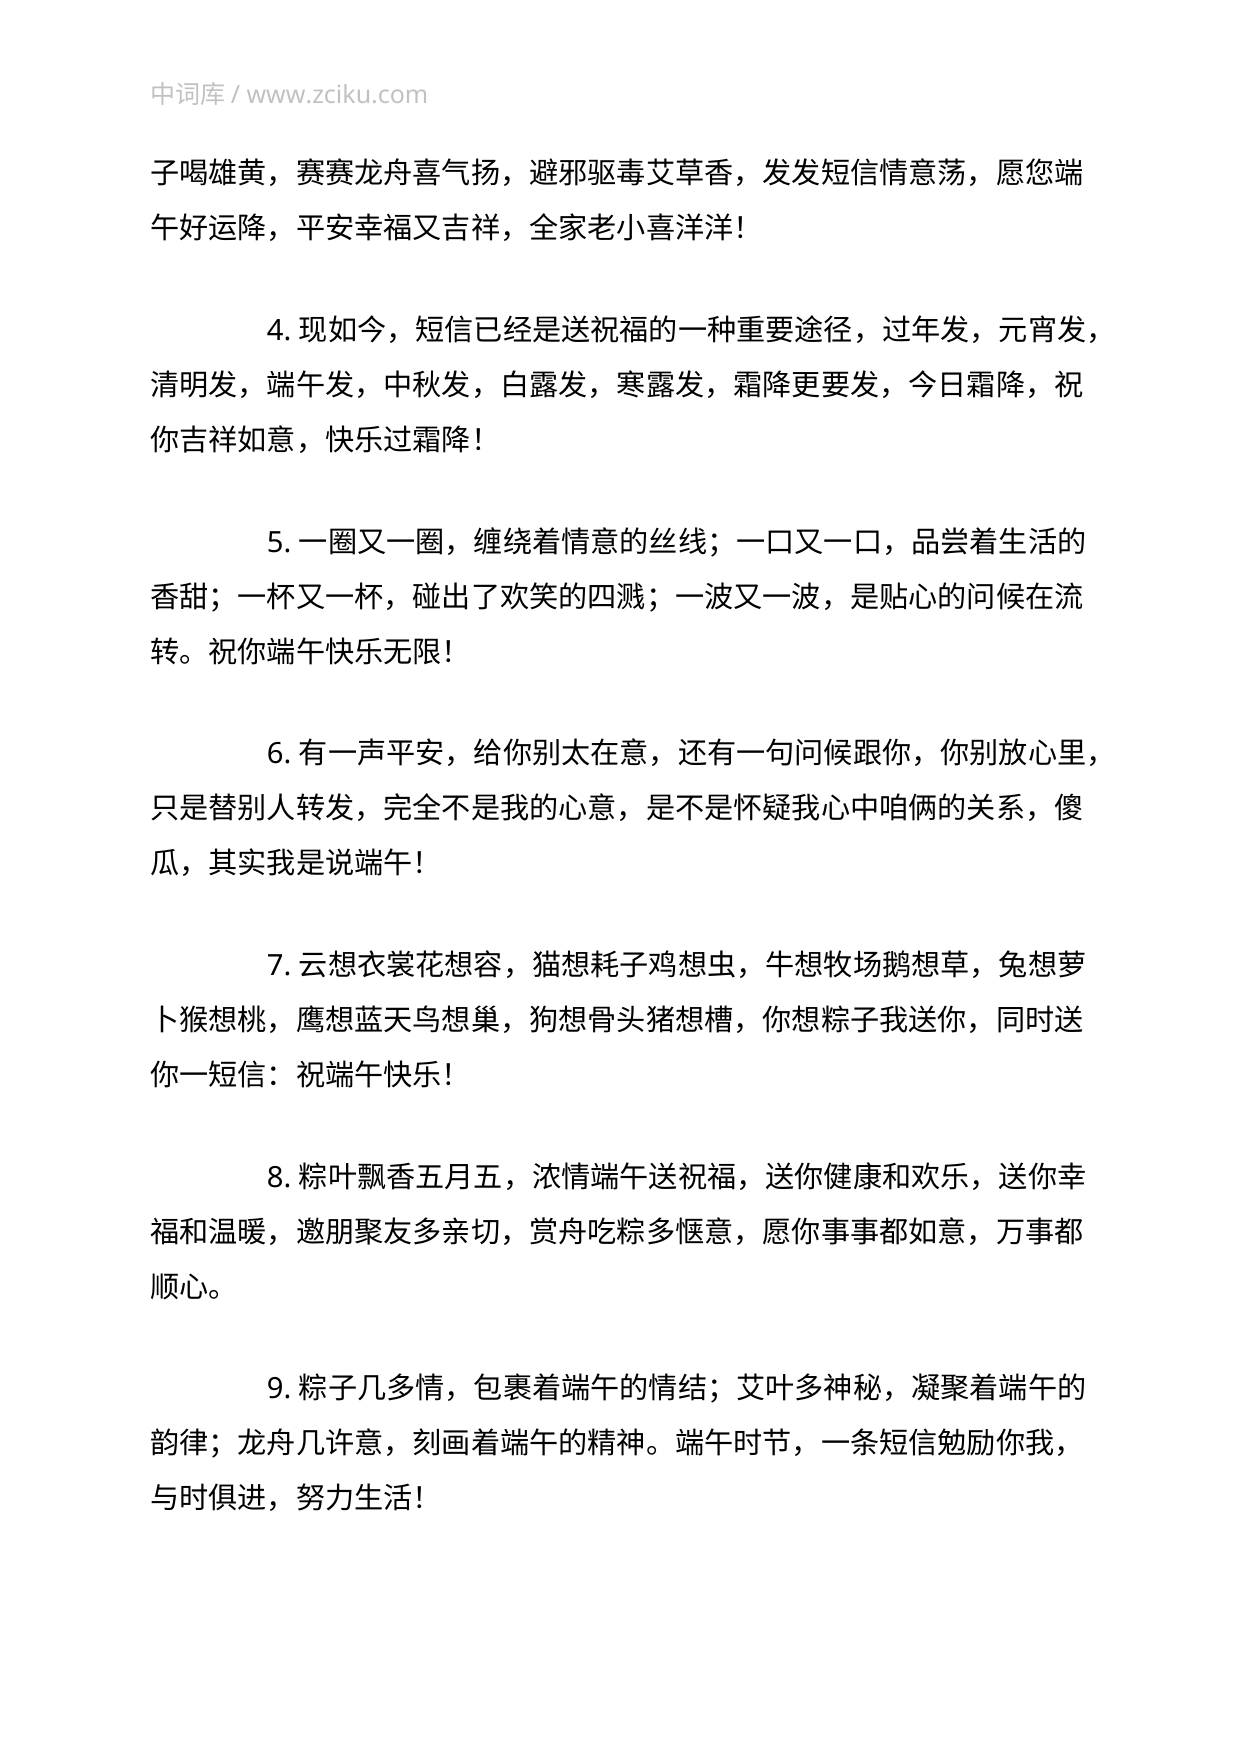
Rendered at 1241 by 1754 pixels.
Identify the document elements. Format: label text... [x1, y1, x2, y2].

text 8. 粽叶飘香五月五，浓情端午送祝福，送你健康和欢乐，送你幸福和温暖，邀朋聚友多亲切，赏舟吃粽多惬意，愿你事事都如意，万事都顺心。 [150, 1153, 1090, 1306]
text 4. 现如今，短信已经是送祝福的一种重要途径，过年发，元宵发，清明发，端午发，中秋发，白露发，寒露发，霜降更要发，今日霜降，祝你吉祥如意，快乐过霜降！ [150, 307, 1090, 459]
text 6. 有一声平安，给你别太在意，还有一句问候跟你，你别放心里，只是替别人转发，完全不是我的心意，是不是怀疑我心中咱俩的关系，傻瓜，其实我是说端午！ [150, 730, 1090, 882]
text 7. 云想衣裳花想容，猫想耗子鸡想虫，牛想牧场鹅想草，兔想萝卜猴想桃，鹰想蓝天鸟想巢，狗想骨头猪想槽，你想粽子我送你，同时送你一短信：祝端午快乐！ [150, 942, 1090, 1094]
text 5. 一圈又一圈，缠绕着情意的丝线；一口又一口，品尝着生活的香甜；一杯又一杯，碰出了欢笑的四溅；一波又一波，是贴心的问候在流转。祝你端午快乐无限！ [150, 518, 1090, 671]
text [150, 150, 1090, 247]
text 9. 粽子几多情，包裹着端午的情结；艾叶多神秘，凝聚着端午的韵律；龙舟几许意，刻画着端午的精神。端午时节，一条短信勉励你我，与时俱进，努力生活！ [150, 1365, 1090, 1517]
